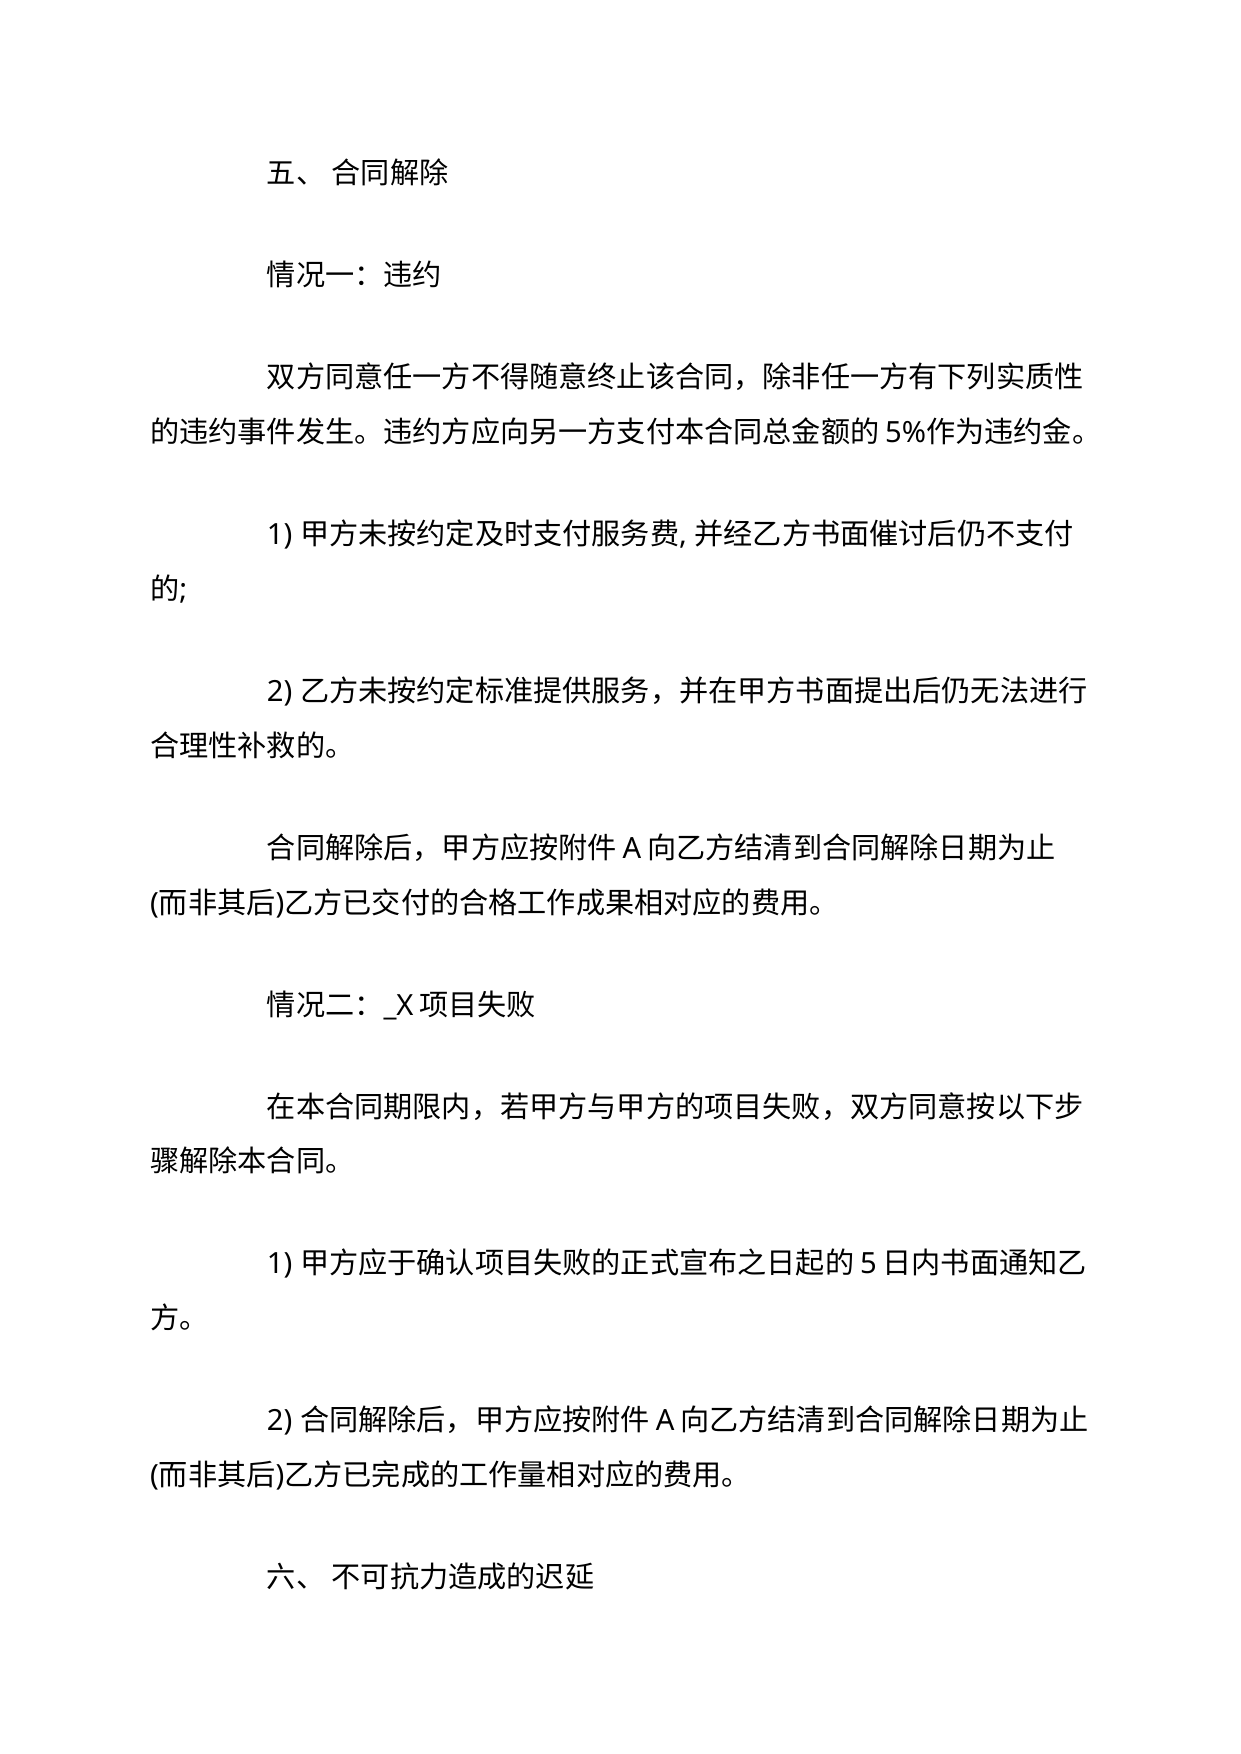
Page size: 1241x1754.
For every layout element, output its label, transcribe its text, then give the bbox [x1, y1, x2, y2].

text 情况一：违约 [150, 252, 1090, 294]
text 五、 合同解除 [150, 150, 1090, 192]
text 六、 不可抗力造成的迟延 [150, 1553, 1090, 1596]
text 合同解除后，甲方应按附件A向乙方结清到合同解除日期为止(而非其后)乙方已交付的合格工作成果相对应的费用。 [150, 824, 1090, 922]
text 情况二：_X项目失败 [150, 981, 1090, 1023]
text 在本合同期限内，若甲方与甲方的项目失败，双方同意按以下步骤解除本合同。 [150, 1083, 1090, 1180]
text 双方同意任一方不得随意终止该合同，除非任一方有下列实质性的违约事件发生。违约方应向另一方支付本合同总金额的5%作为违约金。 [150, 353, 1090, 451]
text 2) 乙方未按约定标准提供服务，并在甲方书面提出后仍无法进行合理性补救的。 [150, 667, 1090, 765]
text 1) 甲方应于确认项目失败的正式宣布之日起的5日内书面通知乙方。 [150, 1240, 1090, 1337]
text 2) 合同解除后，甲方应按附件A向乙方结清到合同解除日期为止(而非其后)乙方已完成的工作量相对应的费用。 [150, 1397, 1090, 1494]
text 1) 甲方未按约定及时支付服务费, 并经乙方书面催讨后仍不支付的; [150, 510, 1090, 608]
